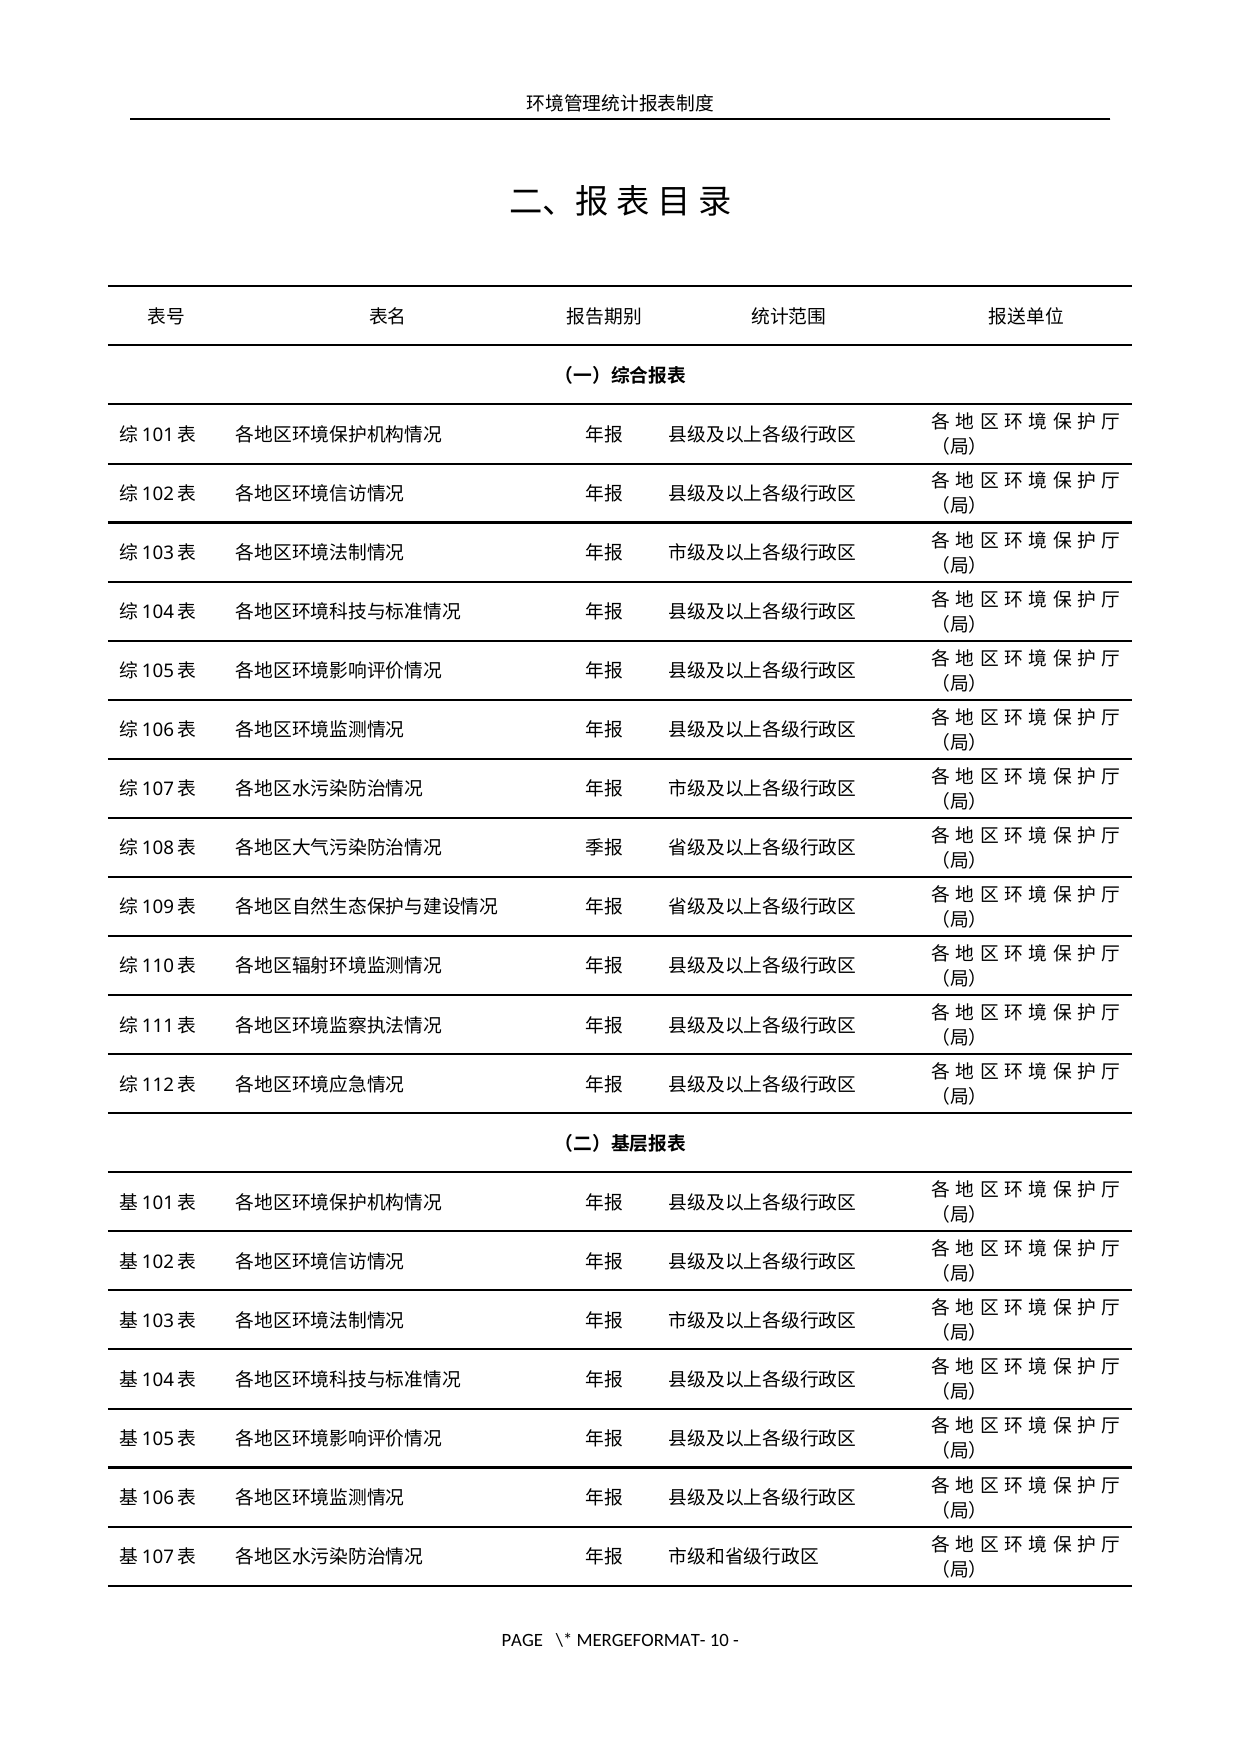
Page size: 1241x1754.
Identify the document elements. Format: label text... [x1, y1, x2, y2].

table_cell 综106表 [108, 701, 224, 758]
table_cell 年报 [551, 1410, 657, 1466]
table_cell 综110表 [108, 937, 224, 994]
table_cell 各地区环境保护厅（局） [920, 1350, 1132, 1407]
subtitle 二、报 表 目 录 [130, 175, 1110, 223]
table_cell 各地区水污染防治情况 [224, 1528, 551, 1584]
table_cell 各地区环境监测情况 [224, 1469, 551, 1526]
table_cell 县级及以上各级行政区 [657, 1410, 920, 1466]
table_cell 县级及以上各级行政区 [657, 937, 920, 994]
table_cell 年报 [551, 642, 657, 699]
table_cell 各地区辐射环境监测情况 [224, 937, 551, 994]
table_cell 各地区环境保护机构情况 [224, 1173, 551, 1230]
table_cell 基106表 [108, 1469, 224, 1526]
table_header 报送单位 [920, 287, 1132, 344]
table_cell 各地区环境保护厅（局） [920, 1291, 1132, 1348]
table_cell 年报 [551, 405, 657, 462]
table_cell 综111表 [108, 996, 224, 1053]
table_cell 各地区环境监察执法情况 [224, 996, 551, 1053]
table_cell 基102表 [108, 1232, 224, 1289]
table_cell 各地区环境科技与标准情况 [224, 1350, 551, 1407]
table_header 表名 [224, 287, 551, 344]
table_cell 各地区环境信访情况 [224, 465, 551, 521]
table_cell 各地区环境监测情况 [224, 701, 551, 758]
table_cell 县级及以上各级行政区 [657, 1173, 920, 1230]
table_cell 基101表 [108, 1173, 224, 1230]
table_cell 市级及以上各级行政区 [657, 760, 920, 817]
table_cell 综104表 [108, 583, 224, 639]
table_cell 年报 [551, 996, 657, 1053]
table_cell 各地区环境应急情况 [224, 1055, 551, 1112]
table_cell 基105表 [108, 1410, 224, 1466]
table_header 报告期别 [551, 287, 657, 344]
table_cell 各地区环境保护厅（局） [920, 1232, 1132, 1289]
table_header 表号 [108, 287, 224, 344]
table_cell 年报 [551, 1469, 657, 1526]
table_cell 各地区环境保护厅（局） [920, 996, 1132, 1053]
table_cell 各地区环境保护厅（局） [920, 878, 1132, 935]
table_cell 综101表 [108, 405, 224, 462]
table_cell 年报 [551, 1055, 657, 1112]
table_cell 县级及以上各级行政区 [657, 701, 920, 758]
table_cell （一）综合报表 [108, 346, 1132, 403]
table_cell 省级及以上各级行政区 [657, 878, 920, 935]
table_cell 各地区环境保护厅（局） [920, 701, 1132, 758]
table_cell 年报 [551, 465, 657, 521]
table_cell 县级及以上各级行政区 [657, 465, 920, 521]
table_cell 各地区环境保护厅（局） [920, 937, 1132, 994]
table_header 统计范围 [657, 287, 920, 344]
table_cell 基103表 [108, 1291, 224, 1348]
table_cell 年报 [551, 1528, 657, 1584]
table_cell 综102表 [108, 465, 224, 521]
table_cell 各地区环境保护厅（局） [920, 819, 1132, 876]
table_cell 各地区环境信访情况 [224, 1232, 551, 1289]
table_cell 年报 [551, 1350, 657, 1407]
table_cell （二）基层报表 [108, 1114, 1132, 1171]
table_cell 市级和省级行政区 [657, 1528, 920, 1584]
table_cell 年报 [551, 1291, 657, 1348]
table_cell 各地区环境保护厅（局） [920, 1410, 1132, 1466]
table_cell 年报 [551, 937, 657, 994]
table_cell 各地区自然生态保护与建设情况 [224, 878, 551, 935]
table_cell 年报 [551, 524, 657, 581]
table_cell 综109表 [108, 878, 224, 935]
table_cell 年报 [551, 878, 657, 935]
table_cell 基104表 [108, 1350, 224, 1407]
table_cell 综107表 [108, 760, 224, 817]
table_cell 省级及以上各级行政区 [657, 819, 920, 876]
table_cell 县级及以上各级行政区 [657, 1350, 920, 1407]
table_cell 综108表 [108, 819, 224, 876]
table_cell 各地区环境保护厅（局） [920, 642, 1132, 699]
table_cell 各地区水污染防治情况 [224, 760, 551, 817]
table_cell 年报 [551, 583, 657, 639]
table_cell 各地区环境保护厅（局） [920, 1173, 1132, 1230]
table_cell 年报 [551, 1232, 657, 1289]
table_cell 各地区环境保护厅（局） [920, 760, 1132, 817]
table_cell 综103表 [108, 524, 224, 581]
table_cell 县级及以上各级行政区 [657, 1232, 920, 1289]
table_cell 年报 [551, 1173, 657, 1230]
table_cell 各地区环境保护厅（局） [920, 1469, 1132, 1526]
table_cell 各地区环境保护厅（局） [920, 405, 1132, 462]
table_cell 各地区环境保护厅（局） [920, 1055, 1132, 1112]
table_cell 各地区环境保护厅（局） [920, 1528, 1132, 1584]
table_cell 年报 [551, 701, 657, 758]
table_cell 县级及以上各级行政区 [657, 996, 920, 1053]
table_cell 基107表 [108, 1528, 224, 1584]
table_cell 综112表 [108, 1055, 224, 1112]
table_cell 各地区环境保护厅（局） [920, 465, 1132, 521]
table_cell 各地区环境保护厅（局） [920, 524, 1132, 581]
table_cell 县级及以上各级行政区 [657, 642, 920, 699]
table_cell 各地区环境影响评价情况 [224, 642, 551, 699]
table_cell 年报 [551, 760, 657, 817]
table_cell 市级及以上各级行政区 [657, 1291, 920, 1348]
table_cell 各地区环境法制情况 [224, 524, 551, 581]
table_cell 各地区环境科技与标准情况 [224, 583, 551, 639]
table_cell 市级及以上各级行政区 [657, 524, 920, 581]
table_cell 各地区环境法制情况 [224, 1291, 551, 1348]
table_cell 县级及以上各级行政区 [657, 583, 920, 639]
table_cell 各地区环境保护厅（局） [920, 583, 1132, 639]
table_cell 各地区环境影响评价情况 [224, 1410, 551, 1466]
table_cell 县级及以上各级行政区 [657, 405, 920, 462]
table_cell 季报 [551, 819, 657, 876]
table_cell 各地区环境保护机构情况 [224, 405, 551, 462]
table_cell 县级及以上各级行政区 [657, 1055, 920, 1112]
table_cell 综105表 [108, 642, 224, 699]
table_cell 县级及以上各级行政区 [657, 1469, 920, 1526]
table_cell 各地区大气污染防治情况 [224, 819, 551, 876]
